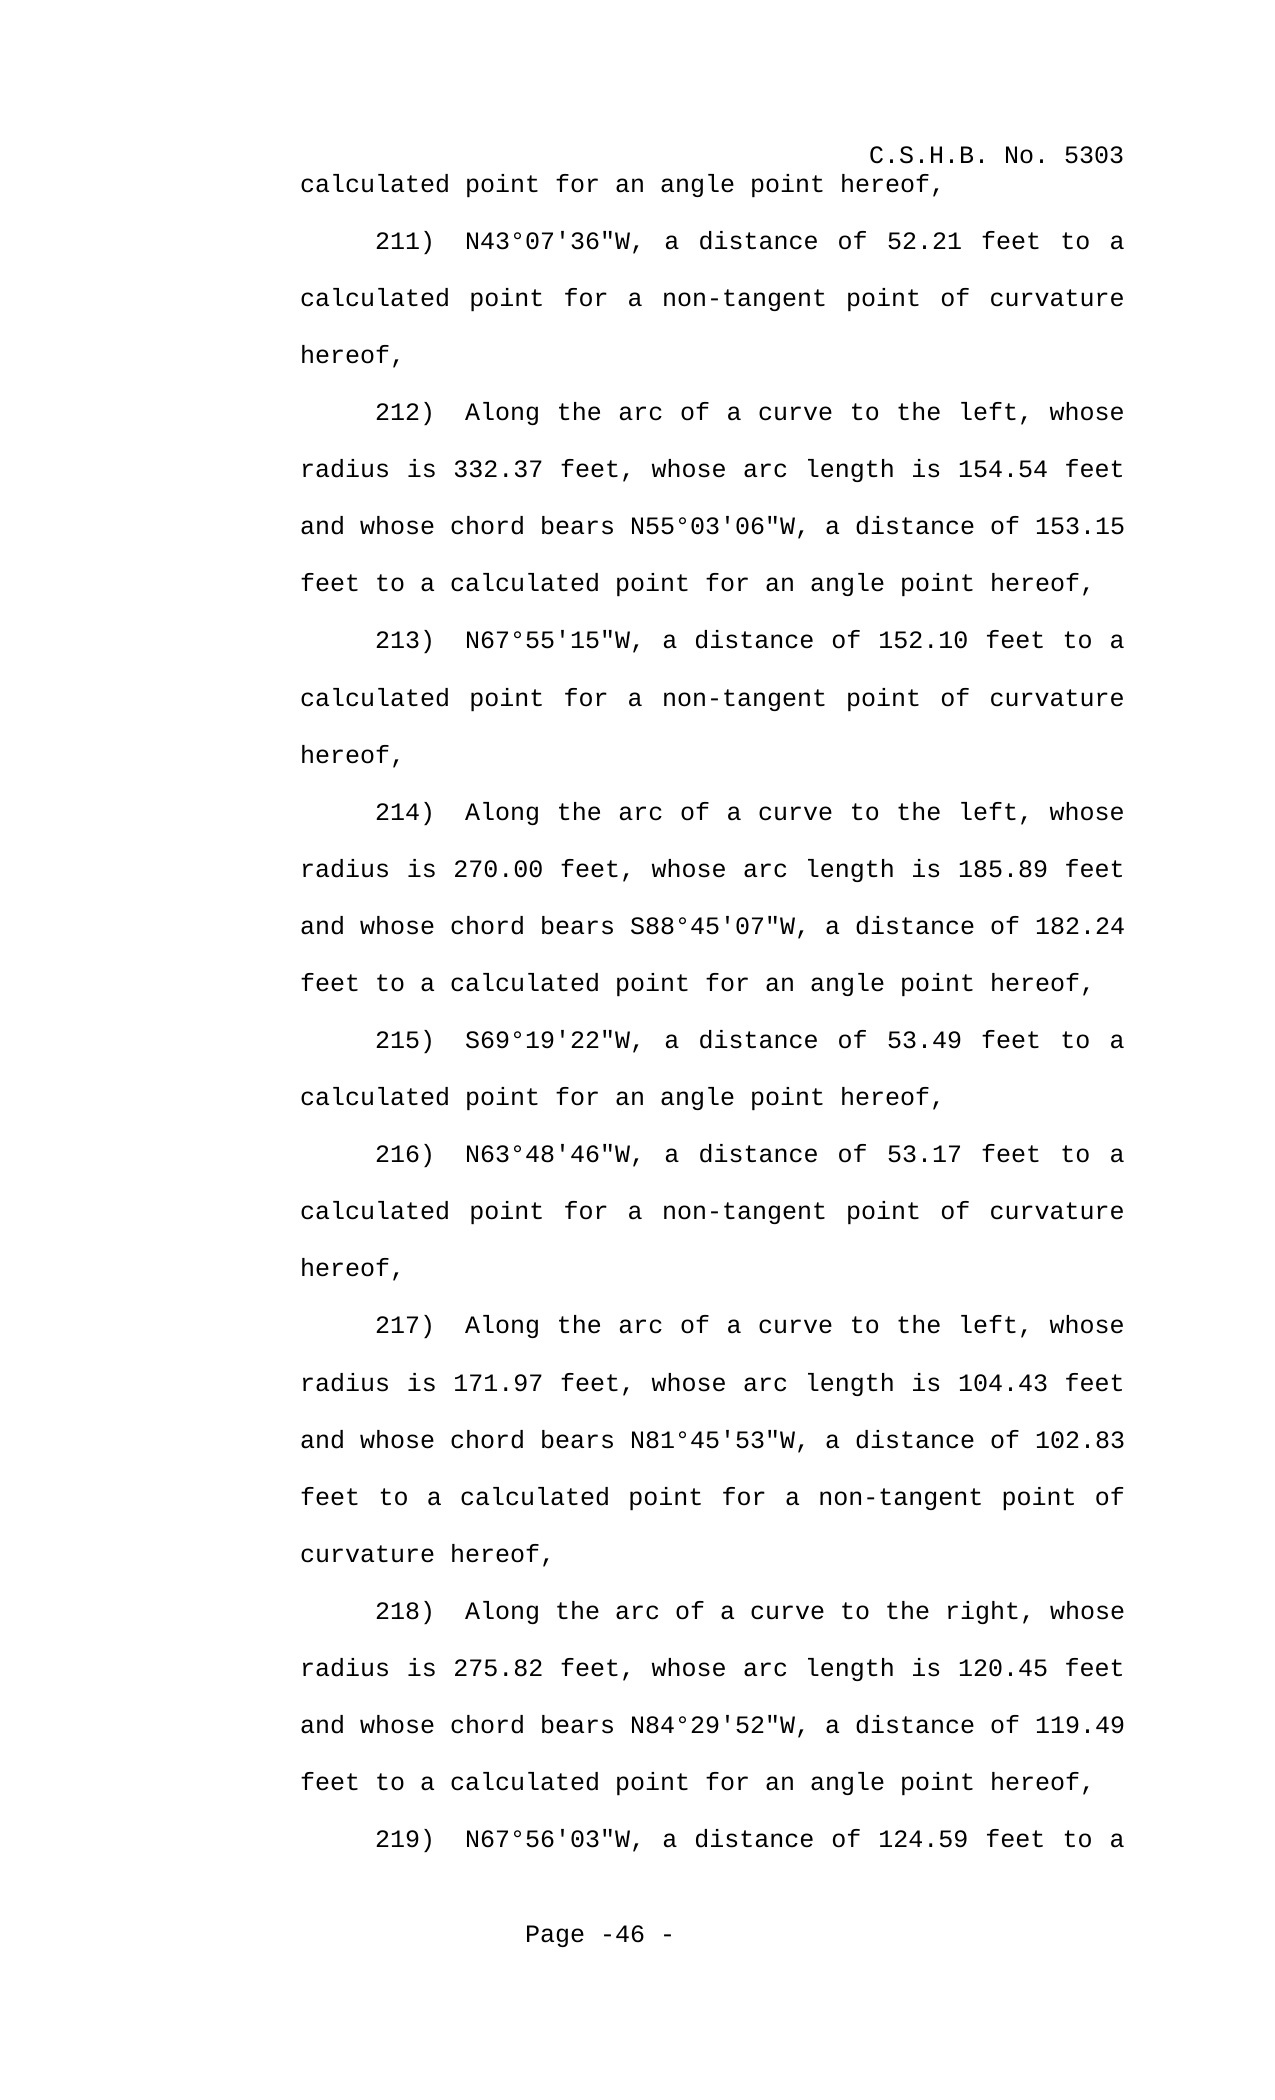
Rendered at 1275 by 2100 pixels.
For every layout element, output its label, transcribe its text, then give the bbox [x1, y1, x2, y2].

text 216) N63°48'46"W, a distance of 53.17 feet to a calculated point for a non-tangent point of curvature hereof, [300, 1142, 1125, 1284]
text 215) S69°19'22"W, a distance of 53.49 feet to a calculated point for an angle point hereof, [300, 1027, 1125, 1113]
text 218) Along the arc of a curve to the right, whose radius is 275.82 feet, whose arc length is 120.45 feet and whose chord bears N84°29'52"W, a distance of 119.49 feet to a calculated point for an angle point hereof, [300, 1598, 1125, 1798]
text 217) Along the arc of a curve to the left, whose radius is 171.97 feet, whose arc length is 104.43 feet and whose chord bears N81°45'53"W, a distance of 102.83 feet to a calculated point for a non-tangent point of curvature hereof, [300, 1313, 1125, 1570]
text 212) Along the arc of a curve to the left, whose radius is 332.37 feet, whose arc length is 154.54 feet and whose chord bears N55°03'06"W, a distance of 153.15 feet to a calculated point for an angle point hereof, [300, 399, 1125, 599]
text 213) N67°55'15"W, a distance of 152.10 feet to a calculated point for a non-tangent point of curvature hereof, [300, 628, 1125, 771]
text 211) N43°07'36"W, a distance of 52.21 feet to a calculated point for a non-tangent point of curvature hereof, [300, 228, 1125, 371]
text 214) Along the arc of a curve to the left, whose radius is 270.00 feet, whose arc length is 185.89 feet and whose chord bears S88°45'07"W, a distance of 182.24 feet to a calculated point for an angle point hereof, [300, 799, 1125, 999]
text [300, 171, 1125, 200]
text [300, 1827, 1125, 1855]
